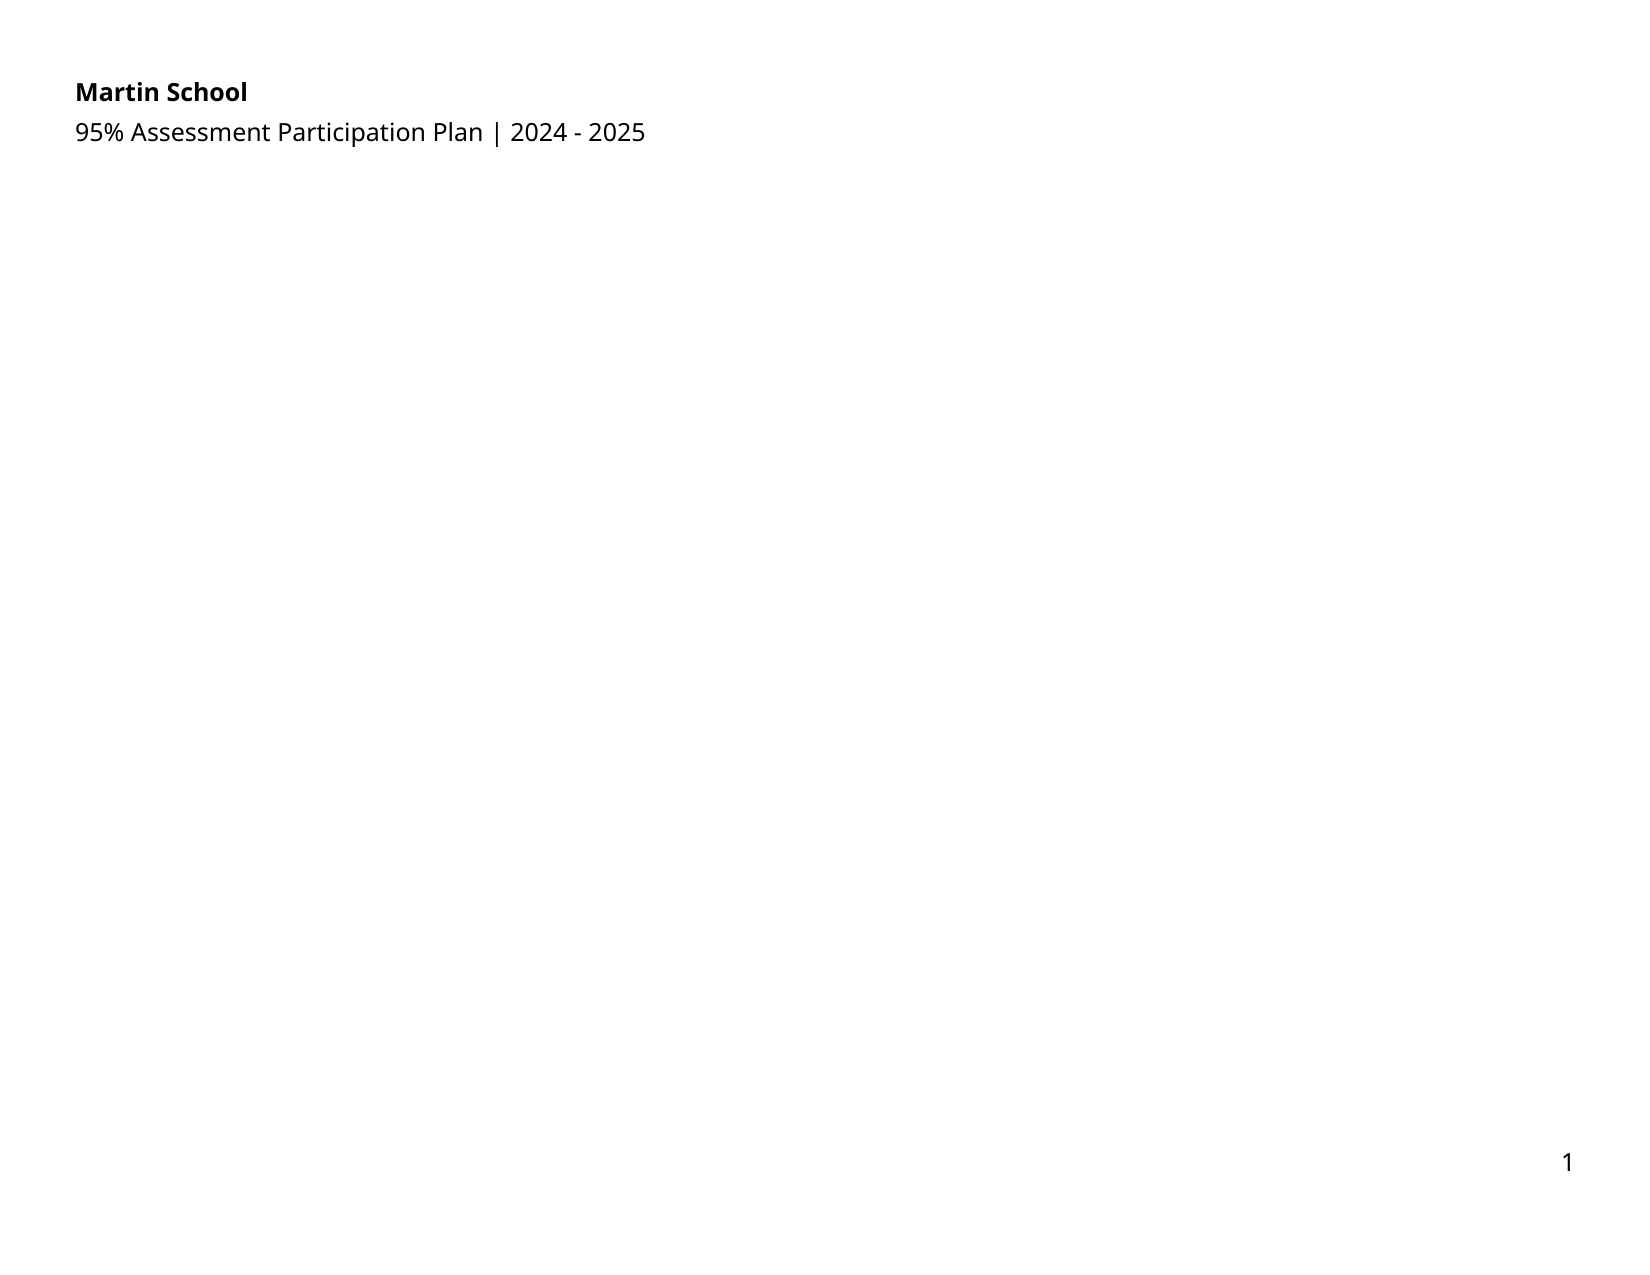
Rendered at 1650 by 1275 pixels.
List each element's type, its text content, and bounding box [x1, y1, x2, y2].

text Martin School 95% Assessment Participation Plan | 2024 - 2025 [75, 75, 1575, 227]
